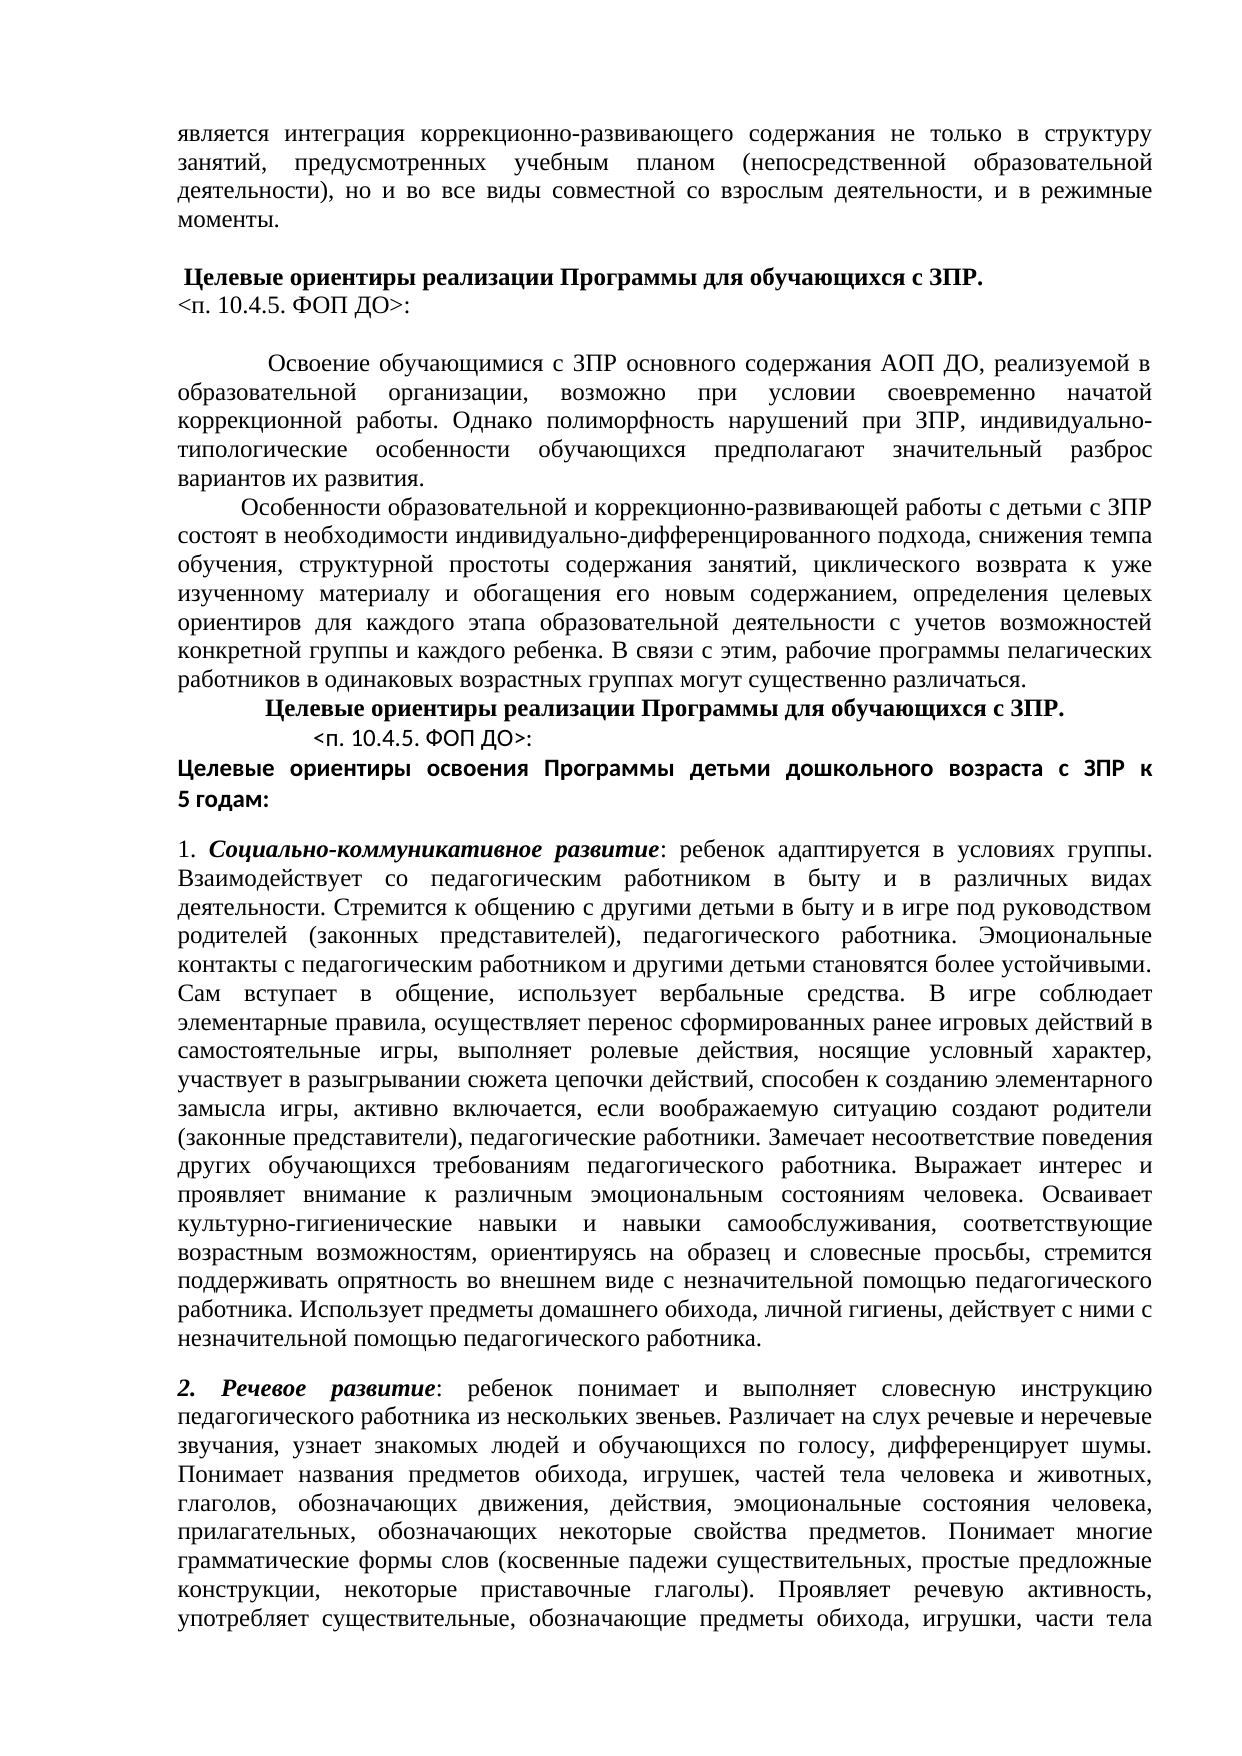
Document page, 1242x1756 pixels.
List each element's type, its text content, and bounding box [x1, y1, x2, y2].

text <п. 10.4.5. ФОП ДО>: [177, 291, 1153, 319]
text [177, 118, 1153, 233]
text 1. Социально-коммуникативное развитие: ребенок адаптируется в условиях группы. Взаимодействует со педагогическим работником в быту и в различных видах деятельности. Стремится к общению с другими детьми в быту и в игре под руководством родителей (законных представителей), педагогического работника. Эмоциональные контакты с педагогическим работником и другими детьми становятся более устойчивыми. Сам вступает в общение, использует вербальные средства. В игре соблюдает элементарные правила, осуществляет перенос сформированных ранее игровых действий в самостоятельные игры, выполняет ролевые действия, носящие условный характер, участвует в разыгрывании сюжета цепочки действий, способен к созданию элементарного замысла игры, активно включается, если воображаемую ситуацию создают родители (законные представители), педагогические работники. Замечает несоответствие поведения других обучающихся требованиям педагогического работника. Выражает интерес и проявляет внимание к различным эмоциональным состояниям человека. Осваивает культурно-гигиенические навыки и навыки самообслуживания, соответствующие возрастным возможностям, ориентируясь на образец и словесные просьбы, стремится поддерживать опрятность во внешнем виде с незначительной помощью педагогического работника. Использует предметы домашнего обихода, личной гигиены, действует с ними с незначительной помощью педагогического работника. [177, 834, 1153, 1352]
text Целевые ориентиры освоения Программы детьми дошкольного возраста с ЗПР к 5 годам: [177, 752, 1153, 813]
text Особенности образовательной и коррекционно-развивающей работы с детьми с ЗПР состоят в необходимости индивидуально-дифференцированного подхода, снижения темпа обучения, структурной простоты содержания занятий, циклического возврата к уже изученному материалу и обогащения его новым содержанием, определения целевых ориентиров для каждого этапа образовательной деятельности с учетов возможностей конкретной группы и каждого ребенка. В связи с этим, рабочие программы пелагических работников в одинаковых возрастных группах могут существенно различаться. [177, 492, 1153, 693]
text Целевые ориентиры реализации Программы для обучающихся с ЗПР. [177, 262, 1153, 291]
text <п. 10.4.5. ФОП ДО>: [177, 722, 1153, 752]
text Целевые ориентиры реализации Программы для обучающихся с ЗПР. [177, 693, 1153, 722]
text Освоение обучающимися с ЗПР основного содержания АОП ДО, реализуемой в образовательной организации, возможно при условии своевременно начатой коррекционной работы. Однако полиморфность нарушений при ЗПР, индивидуально-типологические особенности обучающихся предполагают значительный разброс вариантов их развития. [177, 348, 1153, 492]
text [177, 1373, 1153, 1631]
